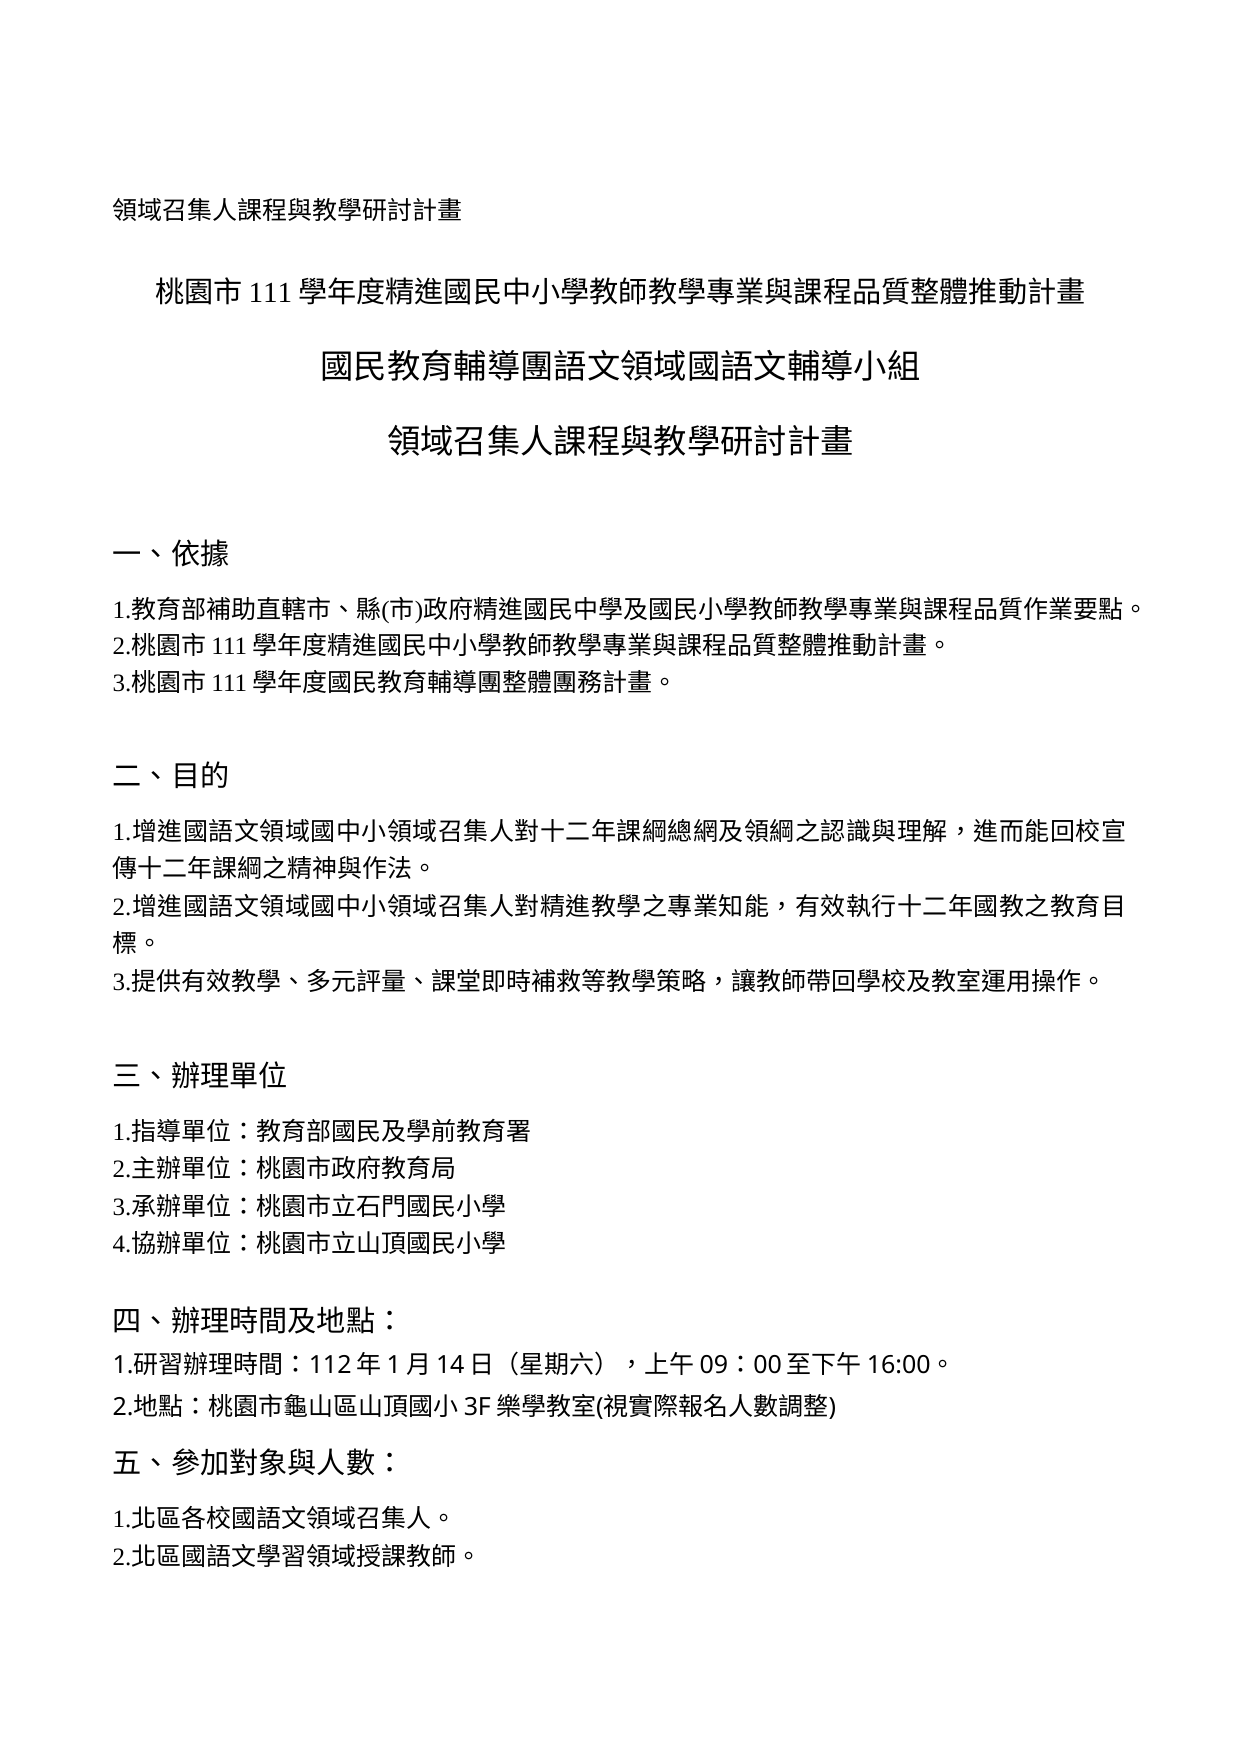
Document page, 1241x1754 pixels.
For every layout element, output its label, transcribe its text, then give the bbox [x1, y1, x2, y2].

text 桃園市111學年度精進國民中小學教師教學專業與課程品質整體推動計畫 [112, 252, 1128, 327]
text 1.教育部補助直轄市、縣(市)政府精進國民中學及國民小學教師教學專業與課程品質作業要點。 [112, 589, 1128, 626]
text 四、辦理時間及地點： [112, 1298, 1128, 1340]
text 1.研習辦理時間：112年1月14日（星期六），上午09：00至下午16:00。 [112, 1340, 1128, 1382]
text 3.承辦單位：桃園市立石門國民小學 [112, 1186, 1128, 1223]
text 1.增進國語文領域國中小領域召集人對十二年課綱總網及領綱之認識與理解，進而能回校宣傳十二年課綱之精神與作法。 [112, 811, 1128, 886]
text 2.主辦單位：桃園市政府教育局 [112, 1148, 1128, 1186]
text 2.地點：桃園市龜山區山頂國小3F樂學教室(視實際報名人數調整) [112, 1382, 1128, 1423]
text 2.桃園市111學年度精進國民中小學教師教學專業與課程品質整體推動計畫。 [112, 626, 1128, 662]
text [112, 1423, 1128, 1573]
text 一、依據 [112, 514, 1128, 589]
text 3.桃園市111學年度國民教育輔導團整體團務計畫。 [112, 662, 1128, 698]
text 領域召集人課程與教學研討計畫 [112, 402, 1128, 477]
text 1.指導單位：教育部國民及學前教育署 [112, 1111, 1128, 1148]
text 領域召集人課程與教學研討計畫 [112, 189, 1128, 227]
text 3.提供有效教學、多元評量、課堂即時補救等教學策略，讓教師帶回學校及教室運用操作。 [112, 961, 1128, 998]
text 2.增進國語文領域國中小領域召集人對精進教學之專業知能，有效執行十二年國教之教育目標。 [112, 886, 1128, 961]
text 4.協辦單位：桃園市立山頂國民小學 [112, 1223, 1128, 1261]
text 二、目的 [112, 736, 1128, 811]
text 國民教育輔導團語文領域國語文輔導小組 [112, 327, 1128, 402]
text 三、辦理單位 [112, 1036, 1128, 1111]
